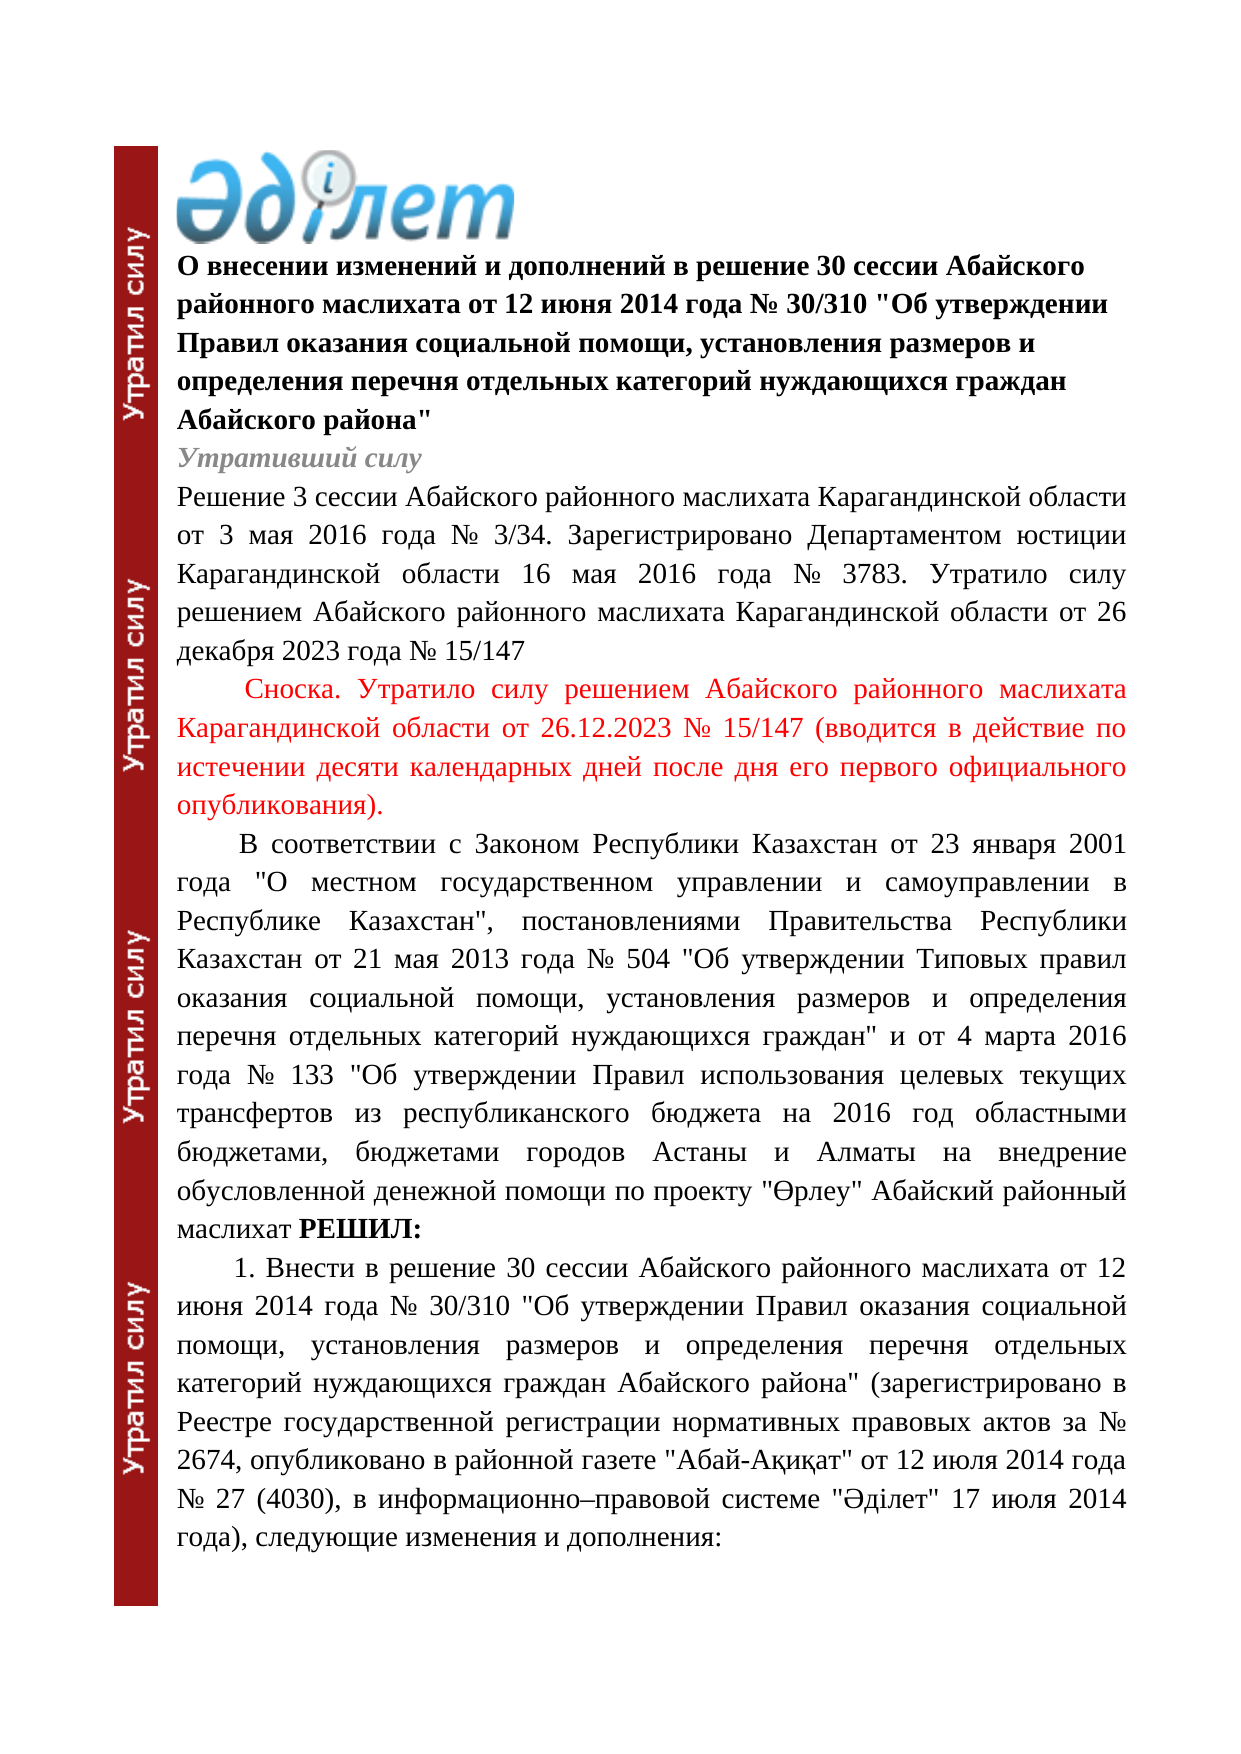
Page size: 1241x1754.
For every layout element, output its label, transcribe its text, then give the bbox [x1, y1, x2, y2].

picture [114, 1245, 158, 1250]
picture [114, 1553, 158, 1606]
picture [114, 821, 158, 826]
picture [114, 435, 158, 440]
picture [114, 146, 158, 248]
picture [176, 150, 515, 244]
text 1. Внести в решение 30 сессии Абайского районного маслихата от 12 июня 2014 года № 30/310 "Об утверждении Правил оказания социальной помощи, установления размеров и определения перечня отдельных категорий нуждающихся граждан Абайского района" (зарегистрировано в Реестре государственной регистрации нормативных правовых актов за № 2674, опубликовано в районной газете "Абай-Ақиқат" от 12 июля 2014 года № 27 (4030), в информационно–правовой системе "Әділет" 17 июля 2014 года), следующие изменения и дополнения: [112, 1250, 1128, 1553]
text Утративший силу [112, 440, 1128, 474]
picture [114, 667, 158, 672]
text Решение 3 сессии Абайского районного маслихата Карагандинской области от 3 мая 2016 года № 3/34. Зарегистрировано Департаментом юстиции Карагандинской области 16 мая 2016 года № 3783. Утратило силу решением Абайского районного маслихата Карагандинской области от 26 декабря 2023 года № 15/147 [112, 479, 1128, 667]
text О внесении изменений и дополнений в решение 30 сессии Абайского районного маслихата от 12 июня 2014 года № 30/310 "Об утверждении Правил оказания социальной помощи, установления размеров и определения перечня отдельных категорий нуждающихся граждан Абайского района" [112, 248, 1128, 435]
picture [114, 474, 158, 479]
text В соответствии с Законом Республики Казахстан от 23 января 2001 года "О местном государственном управлении и самоуправлении в Республике Казахстан", постановлениями Правительства Республики Казахстан от 21 мая 2013 года № 504 "Об утверждении Типовых правил оказания социальной помощи, установления размеров и определения перечня отдельных категорий нуждающихся граждан" и от 4 марта 2016 года № 133 "Об утверждении Правил использования целевых текущих трансфертов из республиканского бюджета на 2016 год областными бюджетами, бюджетами городов Астаны и Алматы на внедрение обусловленной денежной помощи по проекту "Өрлеу" Абайский районный маслихат РЕШИЛ: [112, 826, 1128, 1245]
text Сноска. Утратило cилу решением Абайского районного маслихата Карагандинской области от 26.12.2023 № 15/147 (вводится в действие по истечении десяти календарных дней после дня его первого официального опубликования). [112, 672, 1128, 821]
